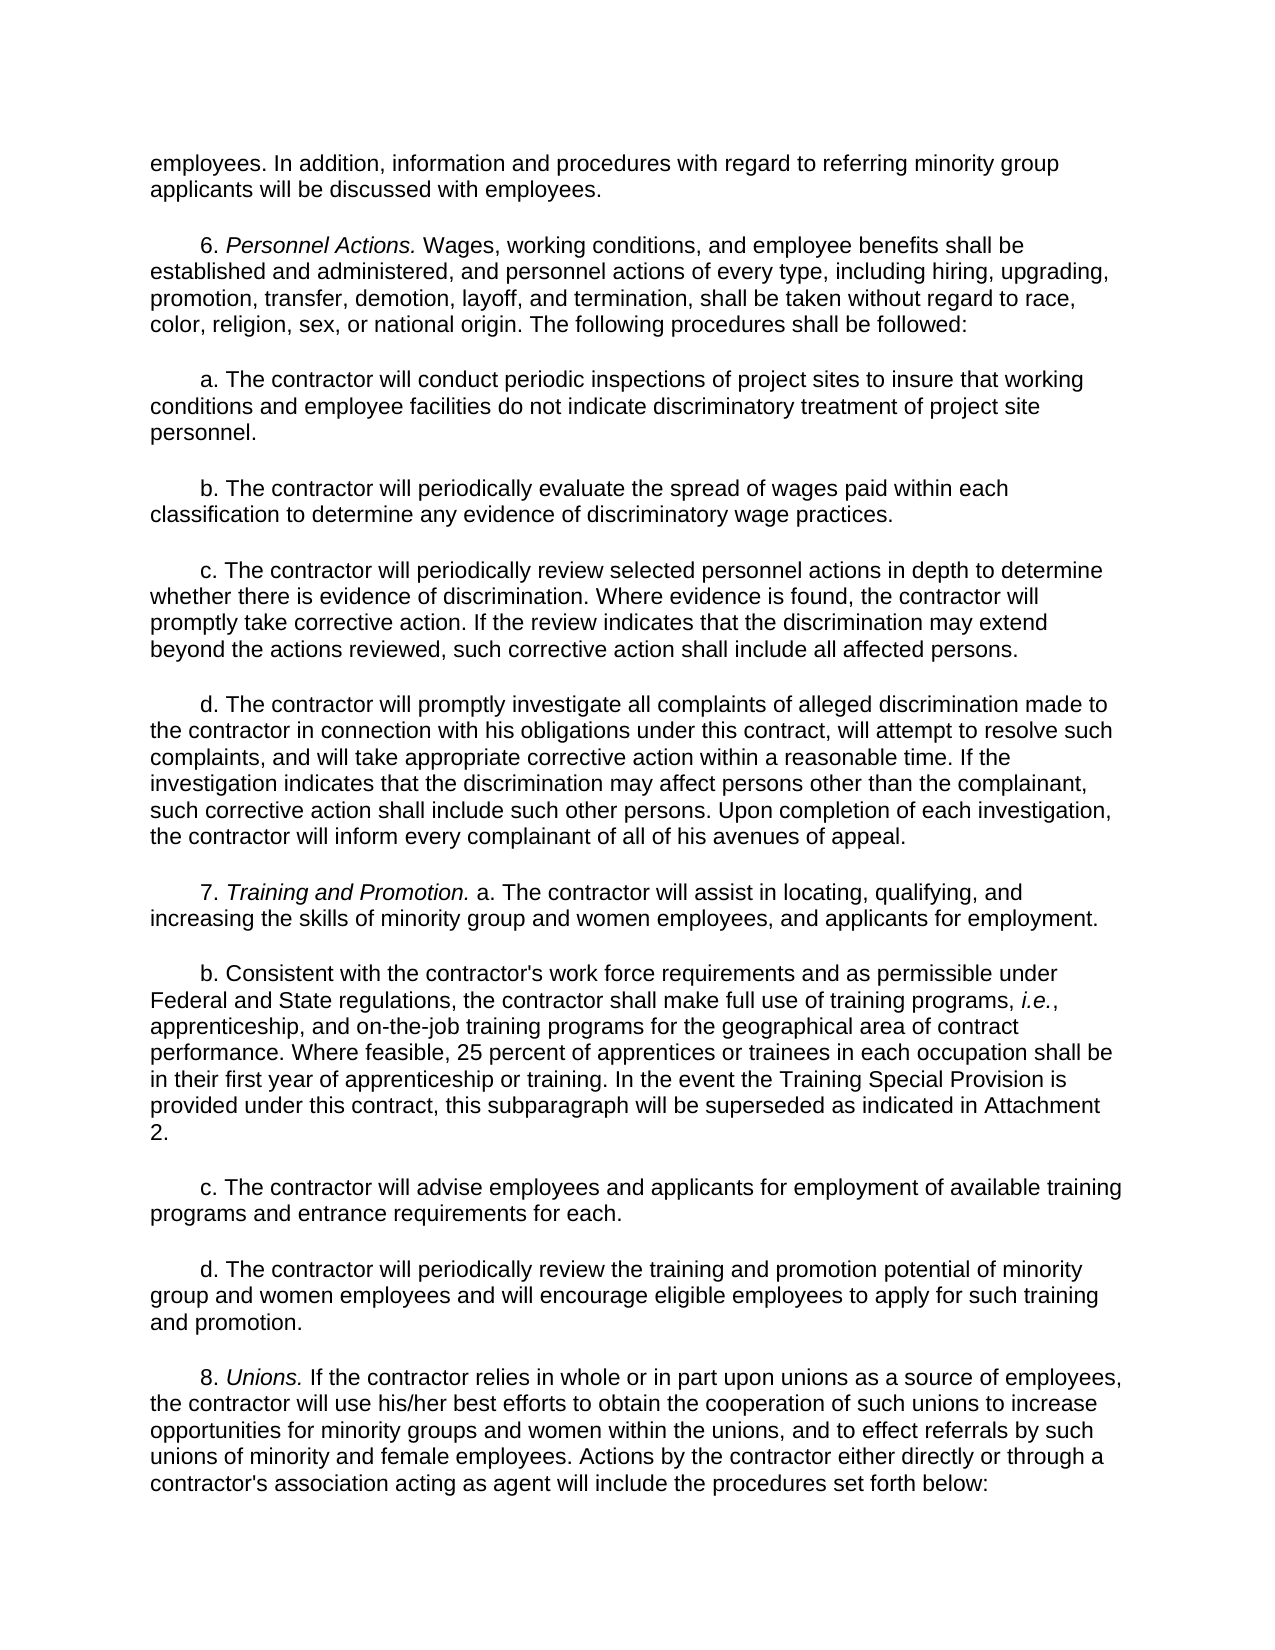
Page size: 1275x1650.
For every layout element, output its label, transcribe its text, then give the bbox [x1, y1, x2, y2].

text 8. Unions. If the contractor relies in whole or in part upon unions as a source of employees, the contractor will use his/her best efforts to obtain the cooperation of such unions to increase opportunities for minority groups and women within the unions, and to effect referrals by such unions of minority and female employees. Actions by the contractor either directly or through a contractor's association acting as agent will include the procedures set forth below: [150, 1364, 1125, 1496]
text b. Consistent with the contractor's work force requirements and as permissible under Federal and State regulations, the contractor shall make full use of training programs, i.e., apprenticeship, and on-the-job training programs for the geographical area of contract performance. Where feasible, 25 percent of apprentices or trainees in each occupation shall be in their first year of apprenticeship or training. In the event the Training Special Provision is provided under this contract, this subparagraph will be superseded as indicated in Attachment 2. [150, 960, 1125, 1145]
text 7. Training and Promotion. a. The contractor will assist in locating, qualifying, and increasing the skills of minority group and women employees, and applicants for employment. [150, 878, 1125, 931]
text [150, 150, 1125, 203]
text 6. Personnel Actions. Wages, working conditions, and employee benefits shall be established and administered, and personnel actions of every type, including hiring, upgrading, promotion, transfer, demotion, layoff, and termination, shall be taken without regard to race, color, religion, sex, or national origin. The following procedures shall be followed: [150, 232, 1125, 337]
text a. The contractor will conduct periodic inspections of project sites to insure that working conditions and employee facilities do not indicate discriminatory treatment of project site personnel. [150, 366, 1125, 446]
text d. The contractor will promptly investigate all complaints of alleged discrimination made to the contractor in connection with his obligations under this contract, will attempt to resolve such complaints, and will take appropriate corrective action within a reasonable time. If the investigation indicates that the discrimination may affect persons other than the complainant, such corrective action shall include such other persons. Upon completion of each investigation, the contractor will inform every complainant of all of his avenues of appeal. [150, 691, 1125, 849]
text c. The contractor will periodically review selected personnel actions in depth to determine whether there is evidence of discrimination. Where evidence is found, the contractor will promptly take corrective action. If the review indicates that the discrimination may extend beyond the actions reviewed, such corrective action shall include all affected persons. [150, 557, 1125, 662]
text d. The contractor will periodically review the training and promotion potential of minority group and women employees and will encourage eligible employees to apply for such training and promotion. [150, 1256, 1125, 1335]
text c. The contractor will advise employees and applicants for employment of available training programs and entrance requirements for each. [150, 1174, 1125, 1227]
text b. The contractor will periodically evaluate the spread of wages paid within each classification to determine any evidence of discriminatory wage practices. [150, 475, 1125, 527]
